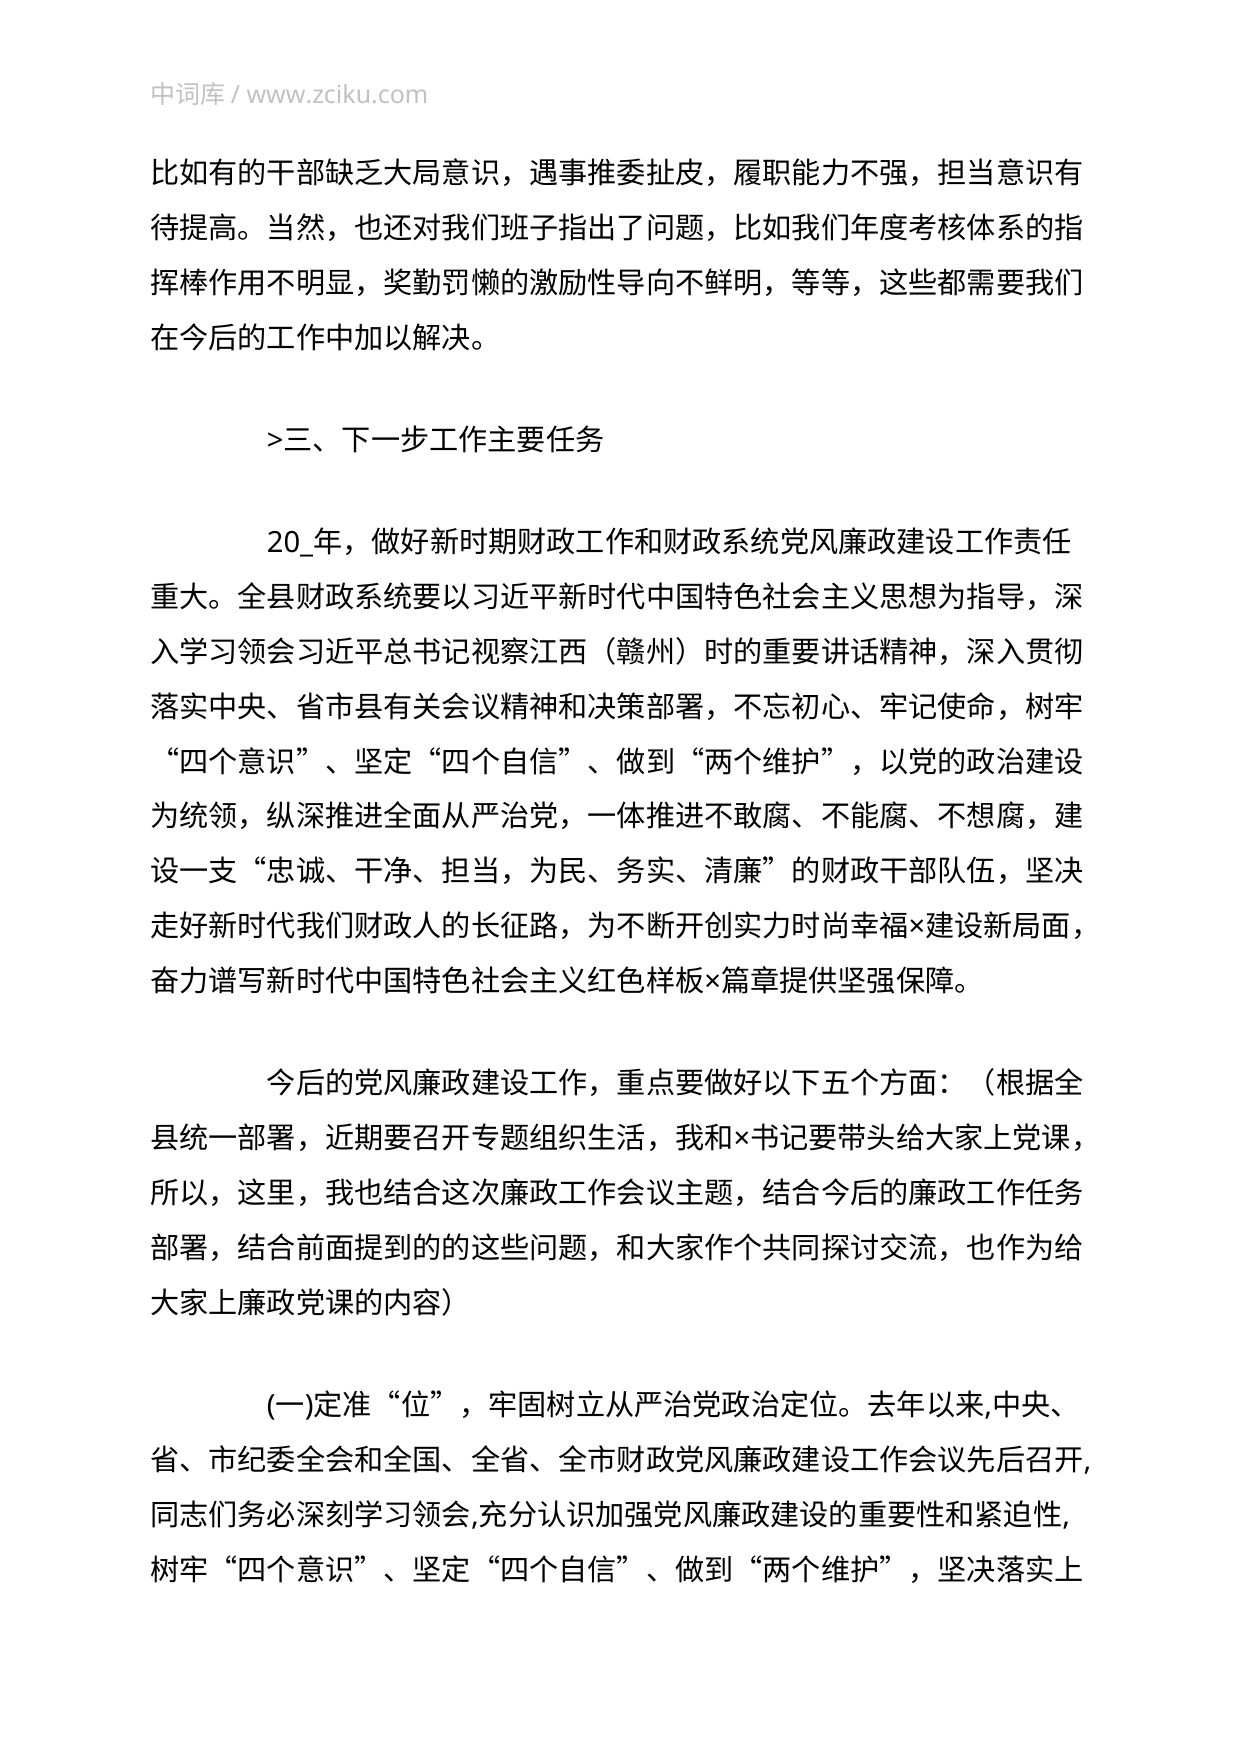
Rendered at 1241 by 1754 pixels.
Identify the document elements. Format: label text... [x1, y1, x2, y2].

text 今后的党风廉政建设工作，重点要做好以下五个方面：（根据全县统一部署，近期要召开专题组织生活，我和×书记要带头给大家上党课，所以，这里，我也结合这次廉政工作会议主题，结合今后的廉政工作任务部署，结合前面提到的的这些问题，和大家作个共同探讨交流，也作为给大家上廉政党课的内容） [150, 1060, 1090, 1322]
text >三、下一步工作主要任务 [150, 416, 1090, 459]
text 20_年，做好新时期财政工作和财政系统党风廉政建设工作责任重大。全县财政系统要以习近平新时代中国特色社会主义思想为指导，深入学习领会习近平总书记视察江西（赣州）时的重要讲话精神，深入贯彻落实中央、省市县有关会议精神和决策部署，不忘初心、牢记使命，树牢“四个意识”、坚定“四个自信”、做到“两个维护”，以党的政治建设为统领，纵深推进全面从严治党，一体推进不敢腐、不能腐、不想腐，建设一支“忠诚、干净、担当，为民、务实、清廉”的财政干部队伍，坚决走好新时代我们财政人的长征路，为不断开创实力时尚幸福×建设新局面，奋力谱写新时代中国特色社会主义红色样板×篇章提供坚强保障。 [150, 518, 1090, 1000]
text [150, 150, 1090, 357]
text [150, 1381, 1090, 1588]
